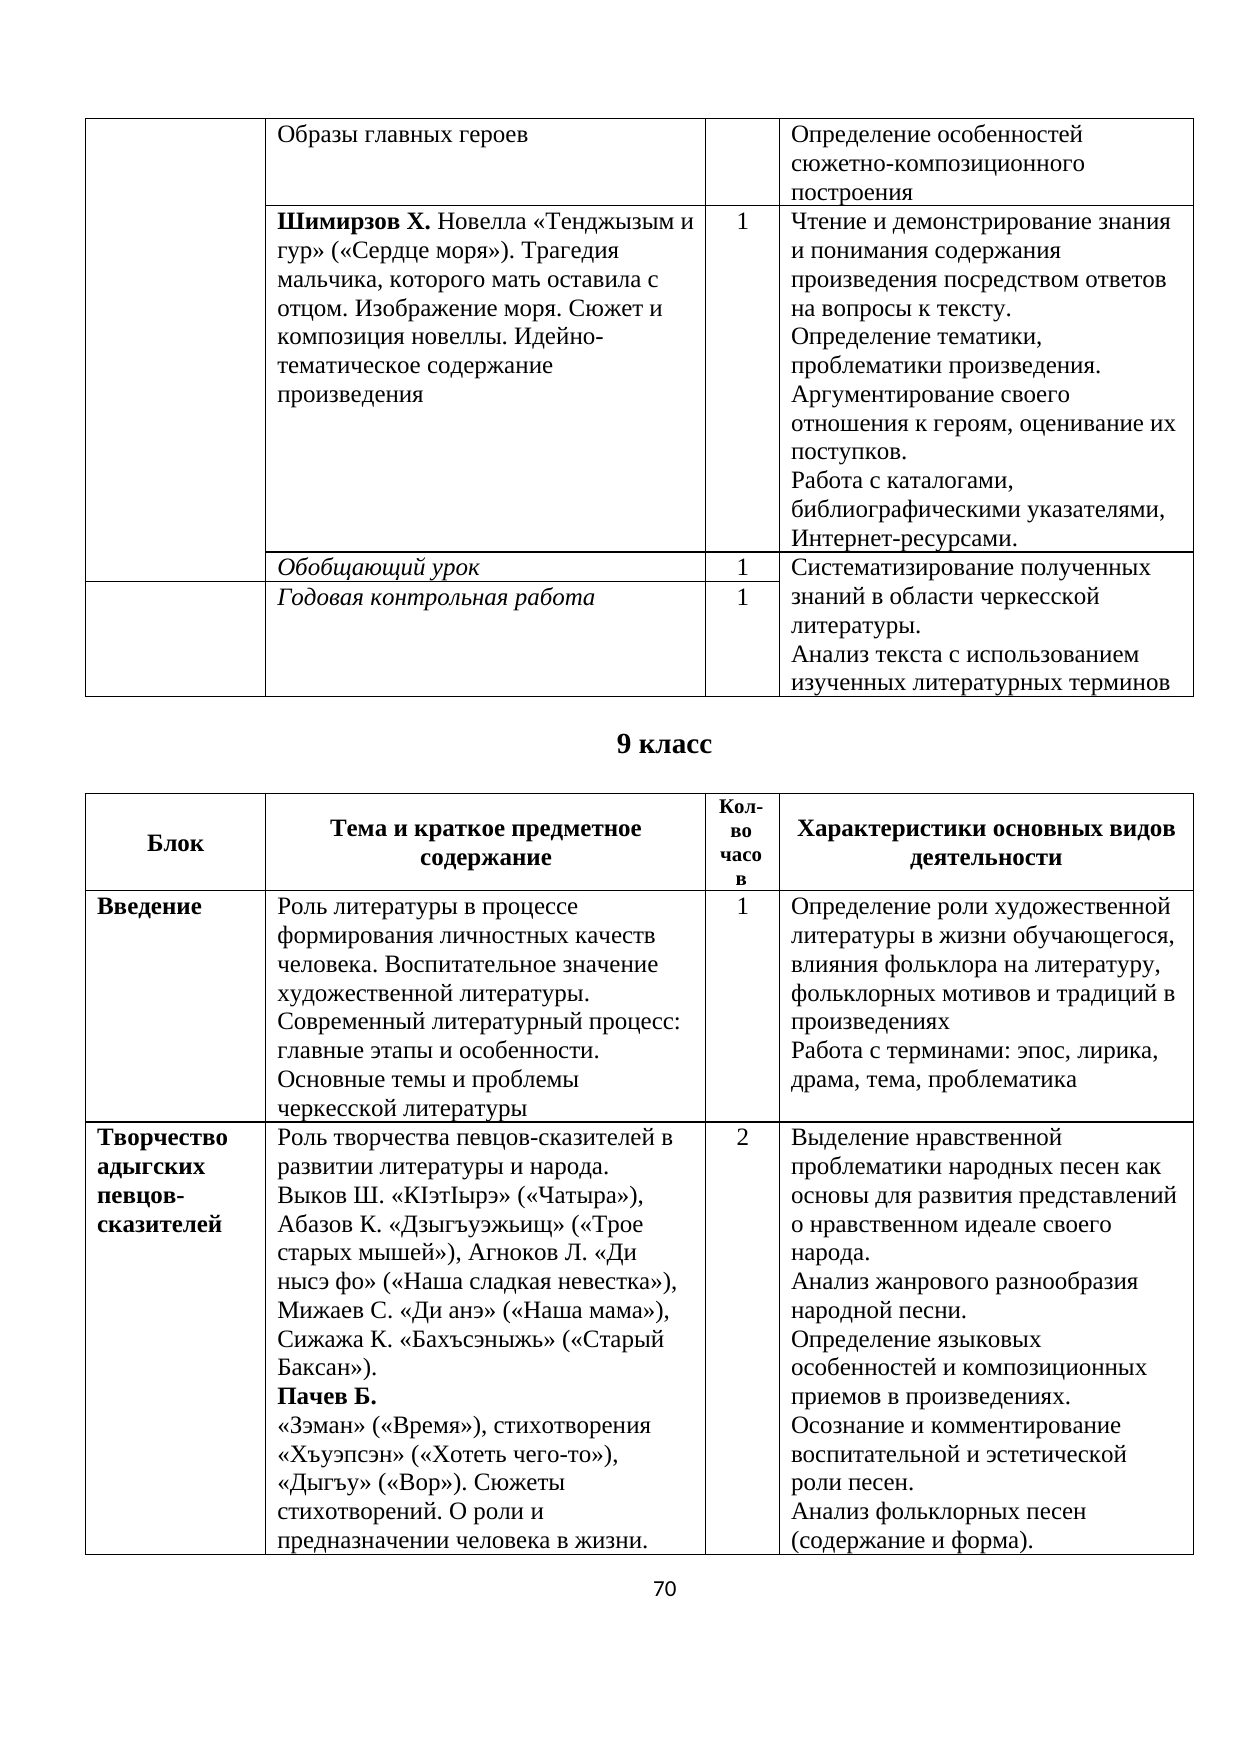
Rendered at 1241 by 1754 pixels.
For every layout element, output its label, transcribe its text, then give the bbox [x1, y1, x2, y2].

table_header Тема и краткое предметное содержание [266, 794, 705, 890]
text 9 класс [177, 726, 1152, 759]
table_cell Систематизирование полученных знаний в области черкесской литературы. Анализ текста с использованием изученных литературных терминов [780, 553, 1193, 696]
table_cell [780, 1123, 1193, 1554]
table_cell 1 [706, 553, 779, 581]
table_cell 2 [706, 119, 779, 205]
table_header Кол-во часов [706, 794, 779, 890]
table_cell Определение роли художественной литературы в жизни обучающегося, влияния фольклора на литературу, фольклорных мотивов и традиций в произведениях Работа с терминами: эпос, лирика, драма, тема, проблематика [780, 891, 1193, 1121]
table_cell Обобщающий урок [266, 553, 705, 581]
table_cell 1 [706, 891, 779, 1121]
table_cell Шимирзов Х. Новелла «Тенджызым и гур» («Сердце моря»). Трагедия мальчика, которого мать оставила с отцом. Изображение моря. Сюжет и композиция новеллы. Идейно-тематическое содержание произведения [266, 206, 705, 551]
table_cell 2 [706, 1123, 779, 1554]
table_cell Введение [86, 891, 265, 1121]
table_header Характеристики основных видов деятельности [780, 794, 1193, 890]
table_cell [266, 1123, 705, 1554]
table_cell 1 [706, 206, 779, 551]
table_cell [86, 582, 265, 696]
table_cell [780, 119, 1193, 205]
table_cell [266, 119, 705, 205]
table_cell 1 [706, 582, 779, 696]
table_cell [86, 119, 265, 581]
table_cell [86, 1123, 265, 1554]
table_header Блок [86, 794, 265, 890]
table_cell Годовая контрольная работа [266, 582, 705, 696]
table_cell Чтение и демонстрирование знания и понимания содержания произведения посредством ответов на вопросы к тексту. Определение тематики, проблематики произведения. Аргументирование своего отношения к героям, оценивание их поступков. Работа с каталогами, библиографическими указателями, Интернет-ресурсами. [780, 206, 1193, 551]
table_cell Роль литературы в процессе формирования личностных качеств человека. Воспитательное значение художественной литературы. Современный литературный процесс: главные этапы и особенности. Основные темы и проблемы черкесской литературы [266, 891, 705, 1121]
